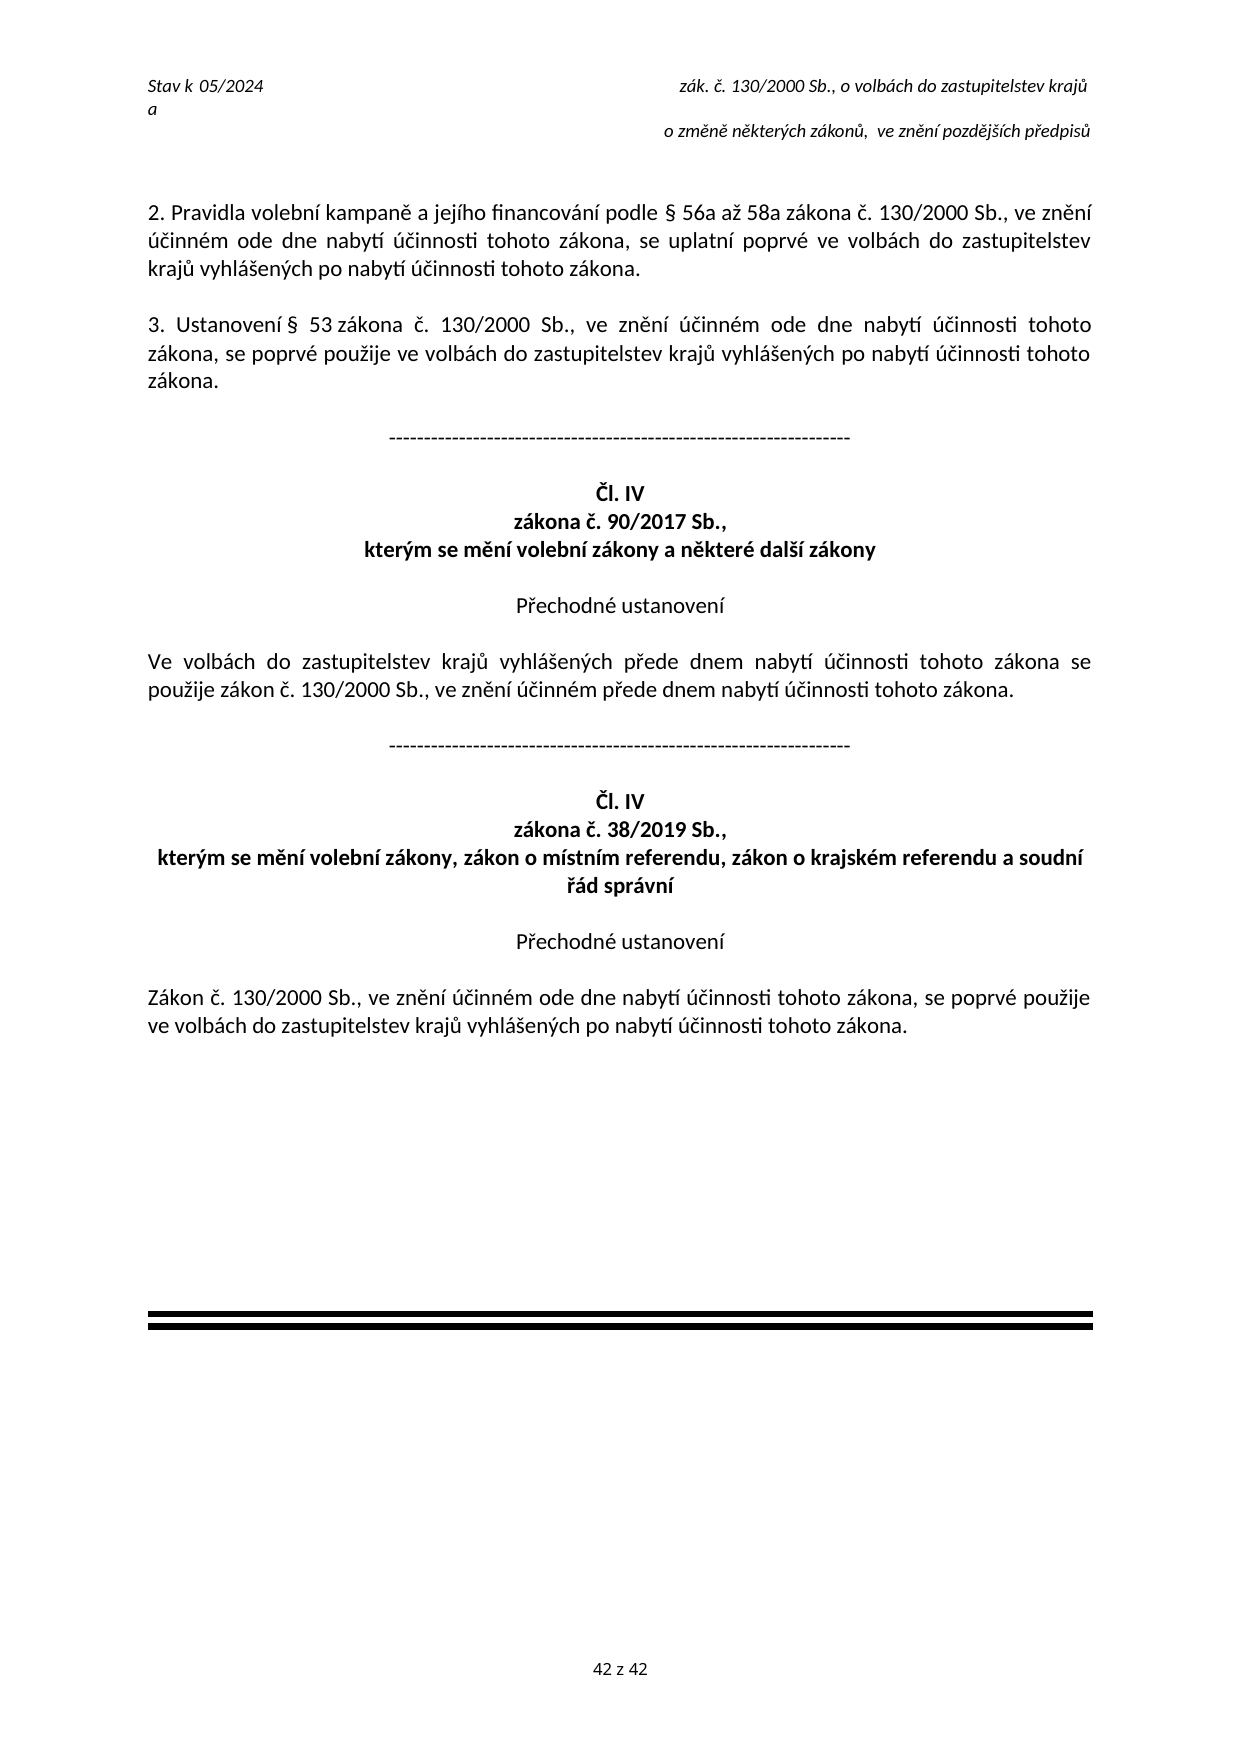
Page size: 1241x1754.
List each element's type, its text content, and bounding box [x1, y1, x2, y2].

text 2. Pravidla volební kampaně a jejího financování podle § 56a až 58a zákona č. 130/2000 Sb., ve znění účinném ode dne nabytí účinnosti tohoto zákona, se uplatní poprvé ve volbách do zastupitelstev krajů vyhlášených po nabytí účinnosti tohoto zákona. [148, 198, 1093, 283]
text Čl. IV [148, 787, 1093, 815]
text kterým se mění volební zákony a některé další zákony [148, 535, 1093, 563]
text ------------------------------------------------------------------ [148, 731, 1093, 759]
text kterým se mění volební zákony, zákon o místním referendu, zákon o krajském referendu a soudní řád správní [148, 843, 1093, 899]
text Ve volbách do zastupitelstev krajů vyhlášených přede dnem nabytí účinnosti tohoto zákona se použije zákon č. 130/2000 Sb., ve znění účinném přede dnem nabytí účinnosti tohoto zákona. [148, 647, 1093, 703]
text ------------------------------------------------------------------ [148, 423, 1093, 451]
text Přechodné ustanovení [148, 591, 1093, 619]
text Zákon č. 130/2000 Sb., ve znění účinném ode dne nabytí účinnosti tohoto zákona, se poprvé použije ve volbách do zastupitelstev krajů vyhlášených po nabytí účinnosti tohoto zákona. [148, 983, 1093, 1039]
text Přechodné ustanovení [148, 927, 1093, 955]
text zákona č. 90/2017 Sb., [148, 507, 1093, 535]
text Čl. IV [148, 479, 1093, 507]
text zákona č. 38/2019 Sb., [148, 815, 1093, 843]
text 3. Ustanovení § 53 zákona č. 130/2000 Sb., ve znění účinném ode dne nabytí účinnosti tohoto zákona, se poprvé použije ve volbách do zastupitelstev krajů vyhlášených po nabytí účinnosti tohoto zákona. [148, 311, 1093, 395]
